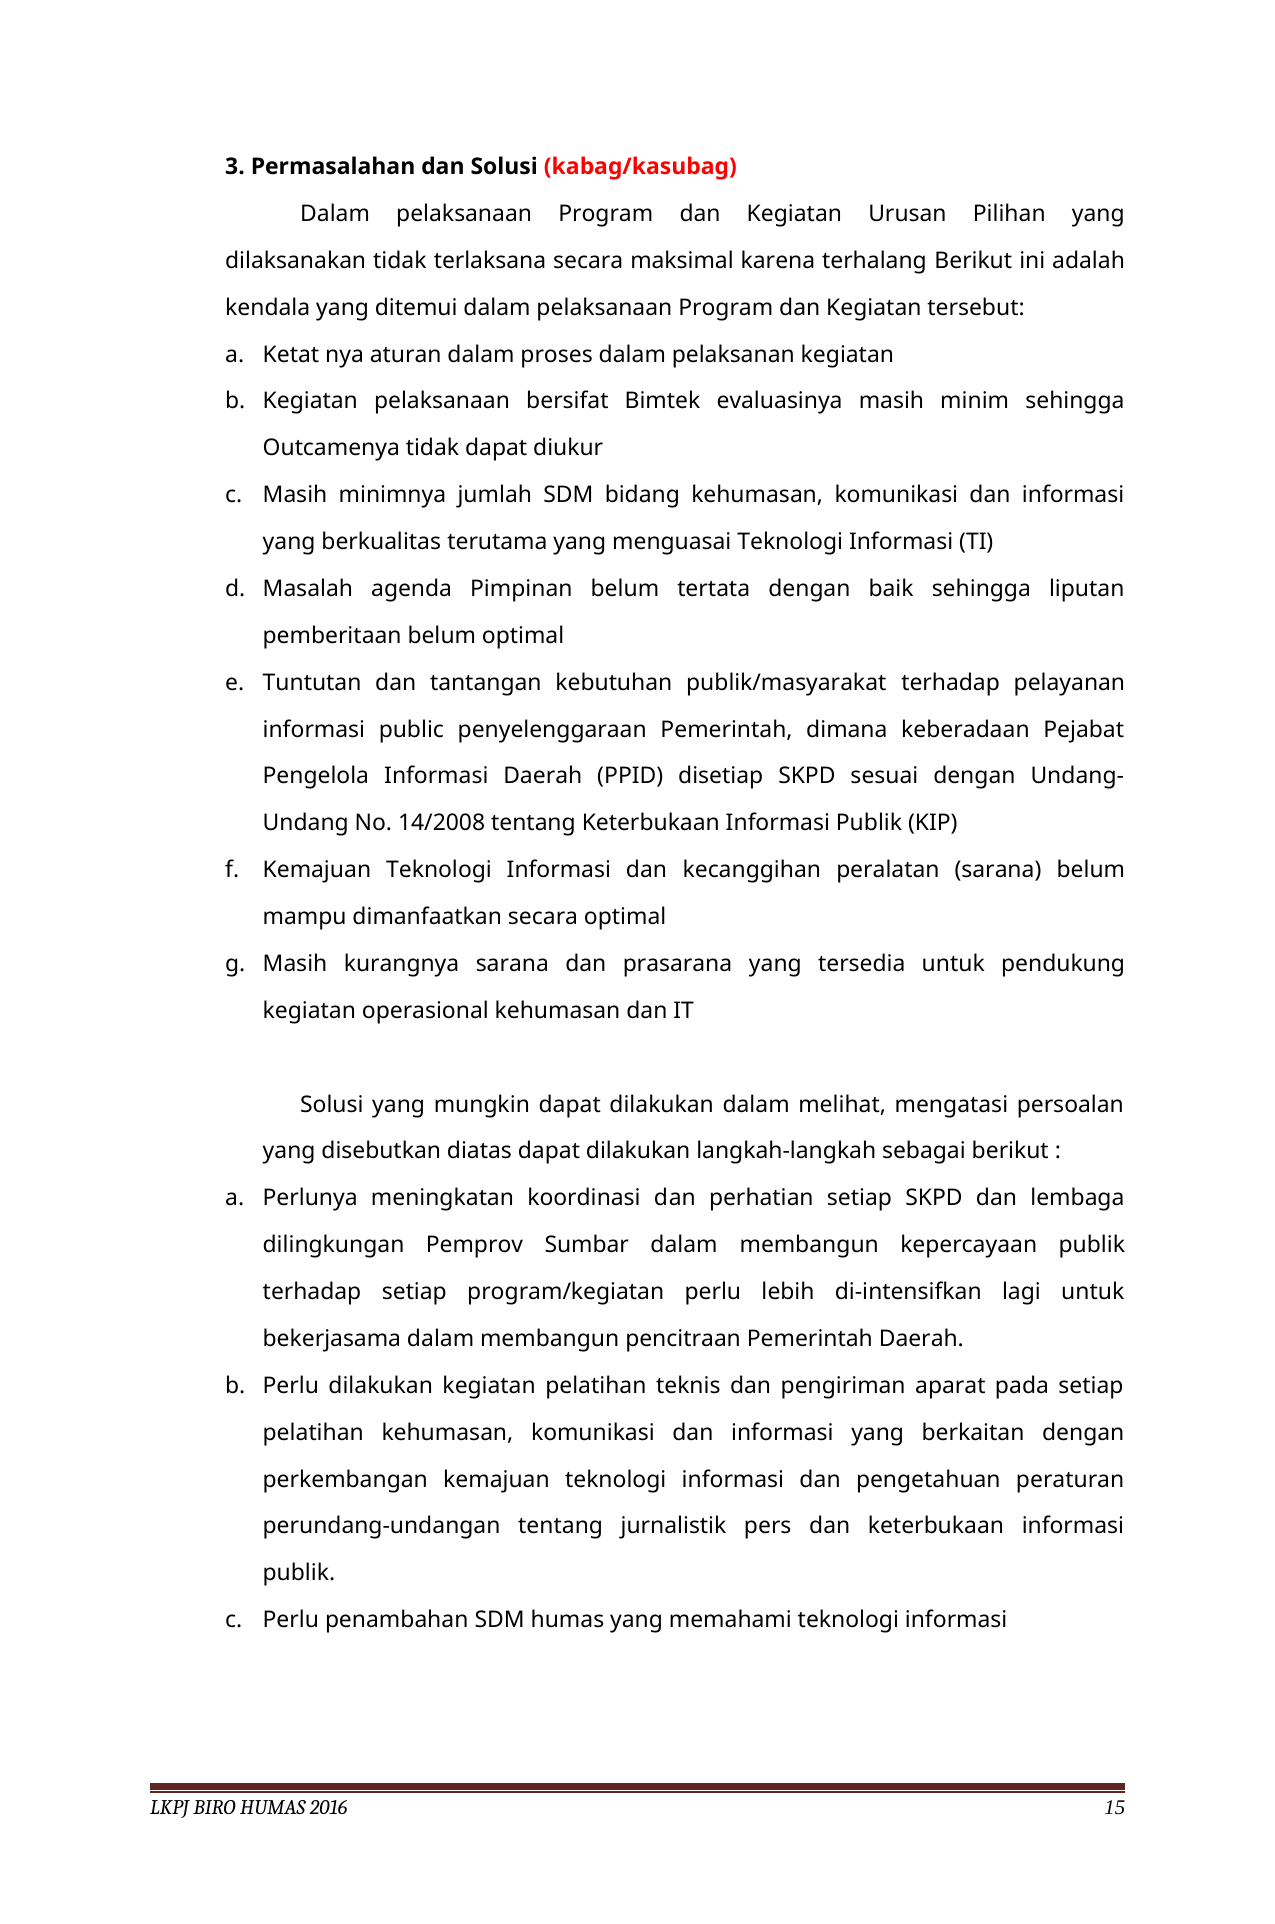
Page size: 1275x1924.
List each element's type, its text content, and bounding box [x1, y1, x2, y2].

list Masih kurangnya sarana dan prasarana yang tersedia untuk pendukung kegiatan operasional kehumasan dan IT [225, 947, 1125, 1025]
list Ketat nya aturan dalam proses dalam pelaksanan kegiatan [225, 337, 1125, 369]
list Masih minimnya jumlah SDM bidang kehumasan, komunikasi dan informasi yang berkualitas terutama yang menguasai Teknologi Informasi (TI) [225, 478, 1125, 556]
list Perlu dilakukan kegiatan pelatihan teknis dan pengiriman aparat pada setiap pelatihan kehumasan, komunikasi dan informasi yang berkaitan dengan perkembangan kemajuan teknologi informasi dan pengetahuan peraturan perundang-undangan tentang jurnalistik pers dan keterbukaan informasi publik. [225, 1369, 1125, 1587]
text 3. Permasalahan dan Solusi (kabag/kasubag) [225, 150, 1125, 181]
list Tuntutan dan tantangan kebutuhan publik/masyarakat terhadap pelayanan informasi public penyelenggaraan Pemerintah, dimana keberadaan Pejabat Pengelola Informasi Daerah (PPID) disetiap SKPD sesuai dengan Undang-Undang No. 14/2008 tentang Keterbukaan Informasi Publik (KIP) [225, 666, 1125, 837]
text Dalam pelaksanaan Program dan Kegiatan Urusan Pilihan yang dilaksanakan tidak terlaksana secara maksimal karena terhalang Berikut ini adalah kendala yang ditemui dalam pelaksanaan Program dan Kegiatan tersebut: [225, 197, 1125, 322]
list Kemajuan Teknologi Informasi dan kecanggihan peralatan (sarana) belum mampu dimanfaatkan secara optimal [225, 853, 1125, 931]
list Perlunya meningkatan koordinasi dan perhatian setiap SKPD dan lembaga dilingkungan Pemprov Sumbar dalam membangun kepercayaan publik terhadap setiap program/kegiatan perlu lebih di-intensifkan lagi untuk bekerjasama dalam membangun pencitraan Pemerintah Daerah. [225, 1181, 1125, 1353]
list Kegiatan pelaksanaan bersifat Bimtek evaluasinya masih minim sehingga Outcamenya tidak dapat diukur [225, 384, 1125, 462]
list Masalah agenda Pimpinan belum tertata dengan baik sehingga liputan pemberitaan belum optimal [225, 572, 1125, 650]
list Perlu penambahan SDM humas yang memahami teknologi informasi [225, 1603, 1125, 1634]
text Solusi yang mungkin dapat dilakukan dalam melihat, mengatasi persoalan yang disebutkan diatas dapat dilakukan langkah-langkah sebagai berikut : [262, 1087, 1125, 1166]
